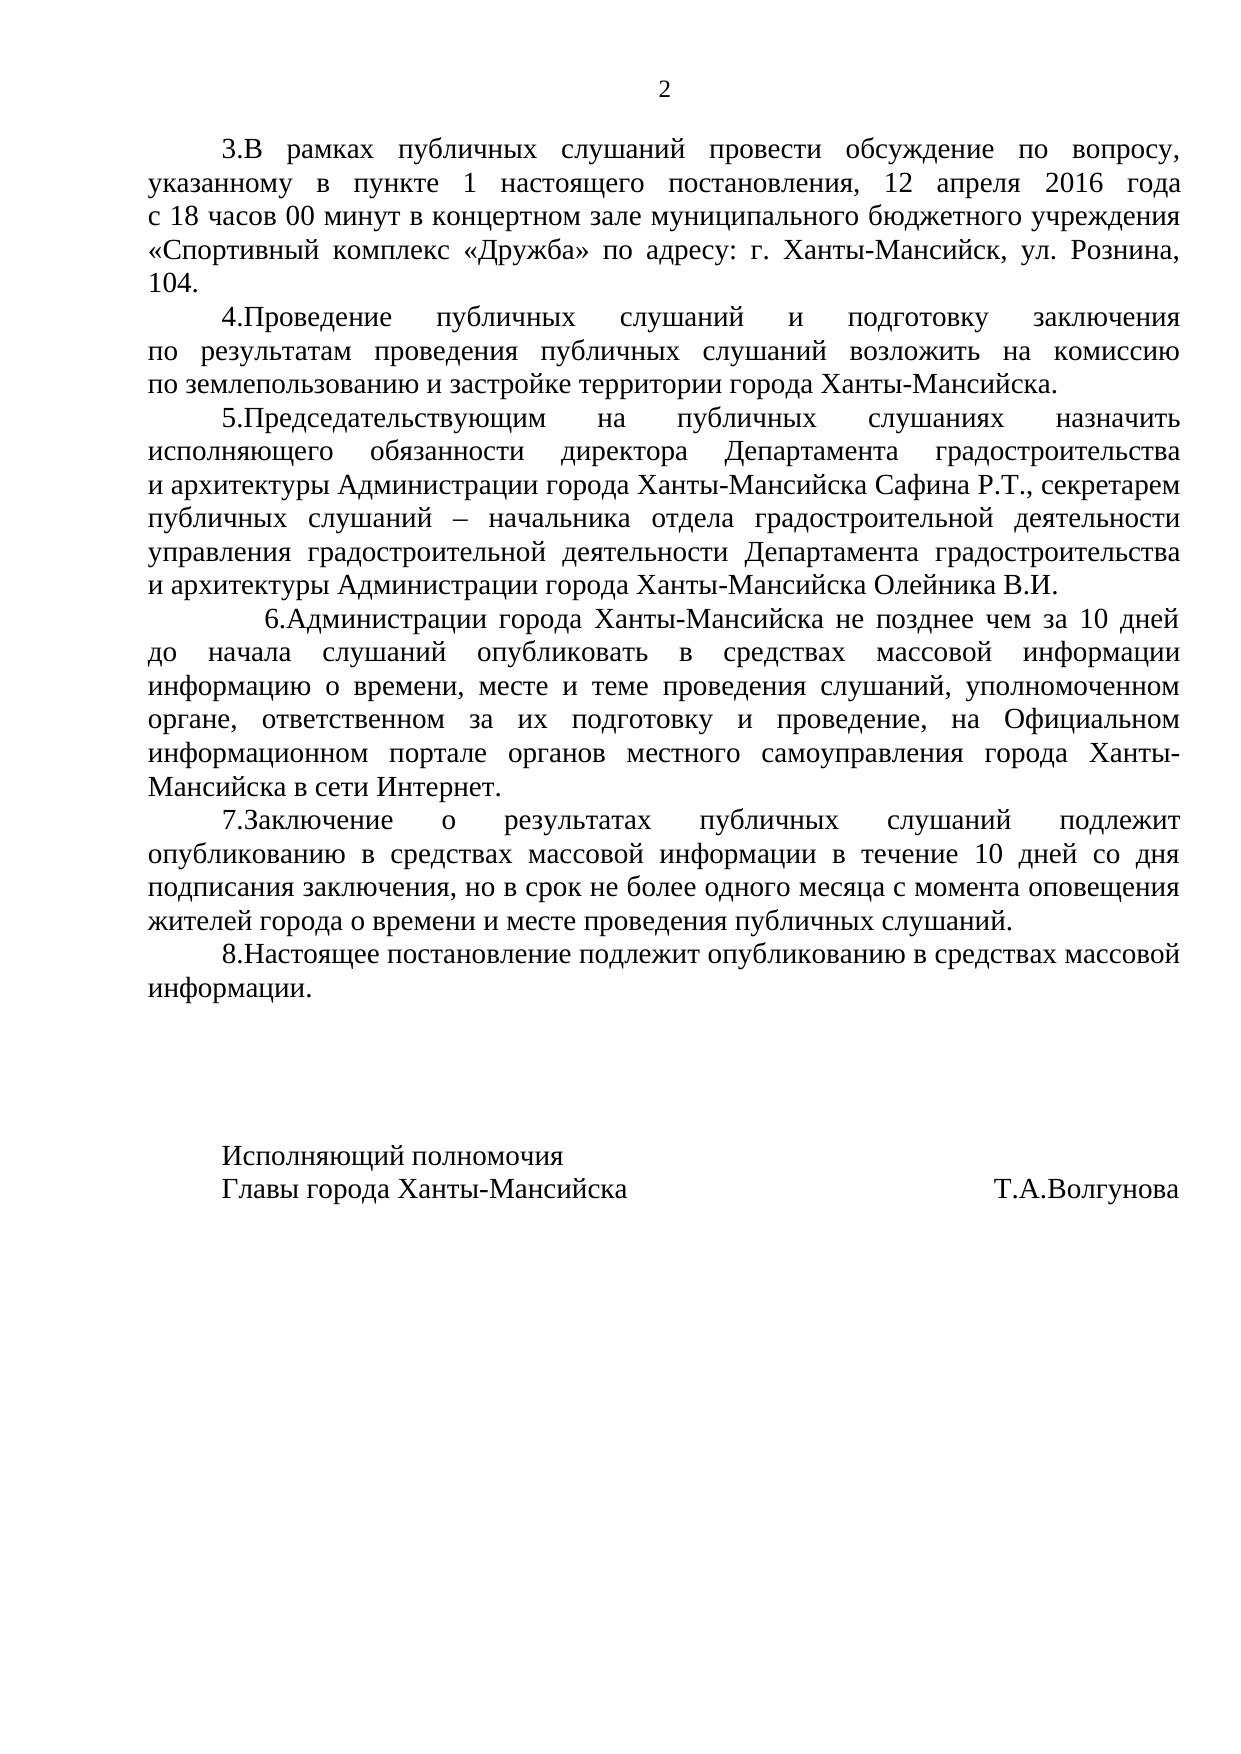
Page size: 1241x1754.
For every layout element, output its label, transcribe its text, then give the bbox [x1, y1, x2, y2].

text 3.В рамках публичных слушаний провести обсуждение по вопросу, указанному в пункте 1 настоящего постановления, 12 апреля 2016 года с 18 часов 00 минут в концертном зале муниципального бюджетного учреждения «Спортивный комплекс «Дружба» по адресу: г. Ханты-Мансийск, ул. Рознина, 104. [148, 131, 1181, 299]
text 6.Администрации города Ханты-Мансийска не позднее чем за 10 дней до начала слушаний опубликовать в средствах массовой информации информацию о времени, месте и теме проведения слушаний, уполномоченном органе, ответственном за их подготовку и проведение, на Официальном информационном портале органов местного самоуправления города Ханты-Мансийска в сети Интернет. [148, 601, 1181, 802]
text 4.Проведение публичных слушаний и подготовку заключения по результатам проведения публичных слушаний возложить на комиссию по землепользованию и застройке территории города Ханты-Мансийска. [148, 299, 1181, 400]
text Главы города Ханты-Мансийска Т.А.Волгунова [148, 1171, 1181, 1205]
text 7.Заключение о результатах публичных слушаний подлежит опубликованию в средствах массовой информации в течение 10 дней со дня подписания заключения, но в срок не более одного месяца с момента оповещения жителей города о времени и месте проведения публичных слушаний. [148, 802, 1181, 936]
text 8.Настоящее постановление подлежит опубликованию в средствах массовой информации. [148, 936, 1181, 1003]
text 5.Председательствующим на публичных слушаниях назначить исполняющего обязанности директора Департамента градостроительства и архитектуры Администрации города Ханты-Мансийска Сафина Р.Т., секретарем публичных слушаний – начальника отдела градостроительной деятельности управления градостроительной деятельности Департамента градостроительства и архитектуры Администрации города Ханты-Мансийска Олейника В.И. [148, 400, 1181, 601]
text Исполняющий полномочия [148, 1138, 1181, 1171]
